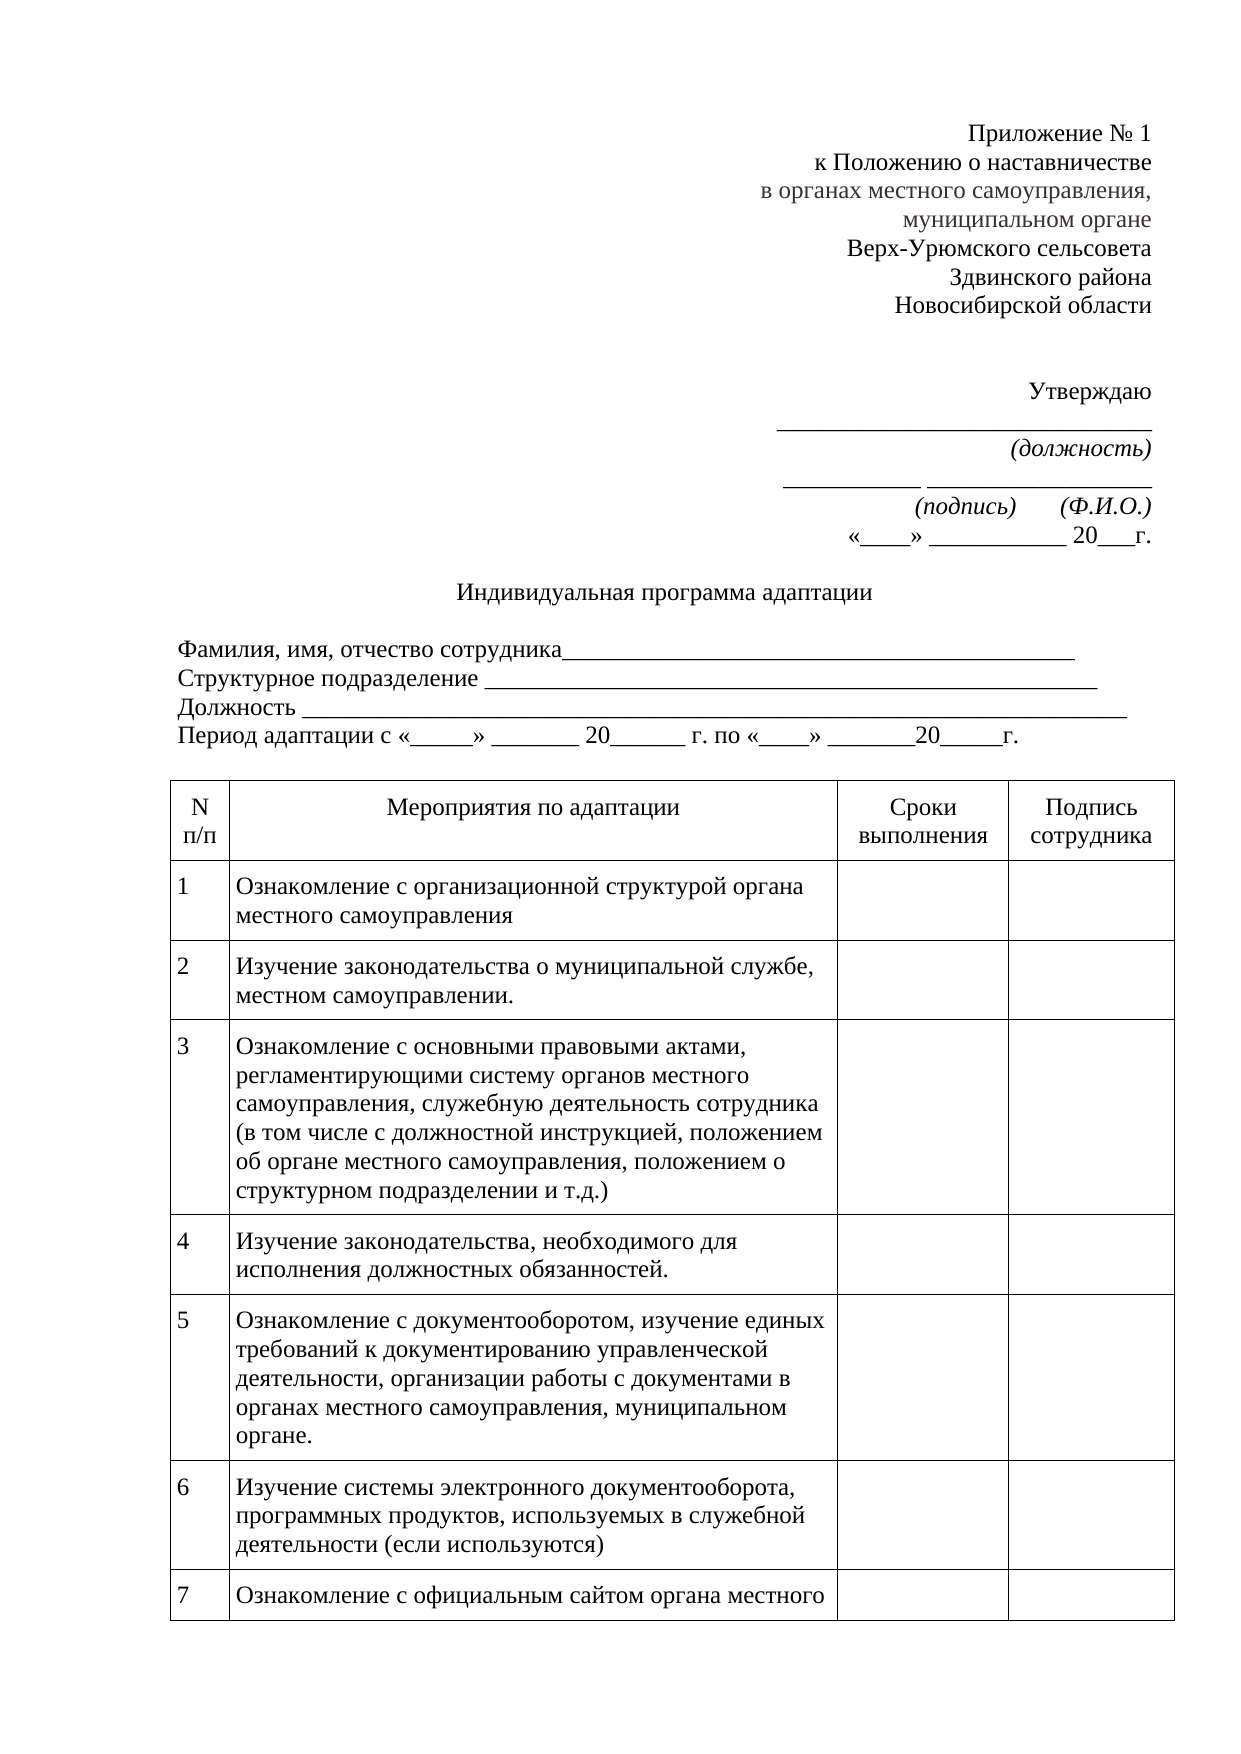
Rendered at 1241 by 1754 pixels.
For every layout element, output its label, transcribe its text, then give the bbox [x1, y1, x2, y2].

table_cell 2 [171, 941, 229, 1019]
text ___________ __________________ [177, 462, 1152, 491]
table_cell 6 [171, 1461, 229, 1568]
table_cell 3 [171, 1020, 229, 1214]
table_header Мероприятия по адаптации [230, 781, 837, 860]
text Здвинского района [177, 262, 1152, 291]
table_cell [838, 1215, 1008, 1294]
table_cell [838, 1570, 1008, 1619]
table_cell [230, 1570, 837, 1619]
table_cell [1009, 1461, 1174, 1568]
table_cell [1009, 1215, 1174, 1294]
table_cell Изучение законодательства, необходимого для исполнения должностных обязанностей. [230, 1215, 837, 1294]
text Индивидуальная программа адаптации [177, 577, 1152, 606]
table_cell 4 [171, 1215, 229, 1294]
table_cell Ознакомление с документооборотом, изучение единых требований к документированию управленческой деятельности, организации работы с документами в органах местного самоуправления, муниципальном органе. [230, 1295, 837, 1460]
text (подпись) (Ф.И.О.) [177, 491, 1152, 520]
table_cell [838, 941, 1008, 1019]
table_cell [1009, 1570, 1174, 1619]
text Новосибирской области [177, 291, 1152, 319]
table_header Подпись сотрудника [1009, 781, 1174, 860]
table_cell Ознакомление с организационной структурой органа местного самоуправления [230, 861, 837, 939]
text Фамилия, имя, отчество сотрудника_________________________________________ [177, 634, 1152, 663]
table_cell 5 [171, 1295, 229, 1460]
table_cell [838, 1295, 1008, 1460]
table_header N п/п [171, 781, 229, 860]
table_cell 1 [171, 861, 229, 939]
table_cell [1009, 861, 1174, 939]
text Верх-Урюмского сельсовета [177, 233, 1152, 262]
text Период адаптации с «_____» _______ 20______ г. по «____» _______20_____г. [177, 721, 1152, 749]
text Должность __________________________________________________________________ [177, 692, 1152, 721]
table_cell Ознакомление с основными правовыми актами, регламентирующими систему органов местного самоуправления, служебную деятельность сотрудника (в том числе с должностной инструкцией, положением об органе местного самоуправления, положением о структурном подразделении и т.д.) [230, 1020, 837, 1214]
table_cell [1009, 1295, 1174, 1460]
table_cell 7 [171, 1570, 229, 1619]
text «____» ___________ 20___г. [177, 520, 1152, 548]
text ______________________________ [177, 405, 1152, 433]
text Структурное подразделение _________________________________________________ [177, 663, 1152, 692]
table_cell [838, 861, 1008, 939]
table_cell [1009, 1020, 1174, 1214]
table_header Сроки выполнения [838, 781, 1008, 860]
table_cell [838, 1461, 1008, 1568]
text Утверждаю [177, 376, 1152, 405]
text Приложение № 1 [177, 118, 1152, 147]
table_cell Изучение системы электронного документооборота, программных продуктов, используемых в служебной деятельности (если используются) [230, 1461, 837, 1568]
table_cell Изучение законодательства о муниципальной службе, местном самоуправлении. [230, 941, 837, 1019]
text к Положению о наставничестве [177, 147, 1152, 176]
table_cell [838, 1020, 1008, 1214]
text (должность) [177, 433, 1152, 462]
text в органах местного самоуправления, [177, 176, 1152, 204]
table_cell [1009, 941, 1174, 1019]
text муниципальном органе [177, 204, 1152, 233]
